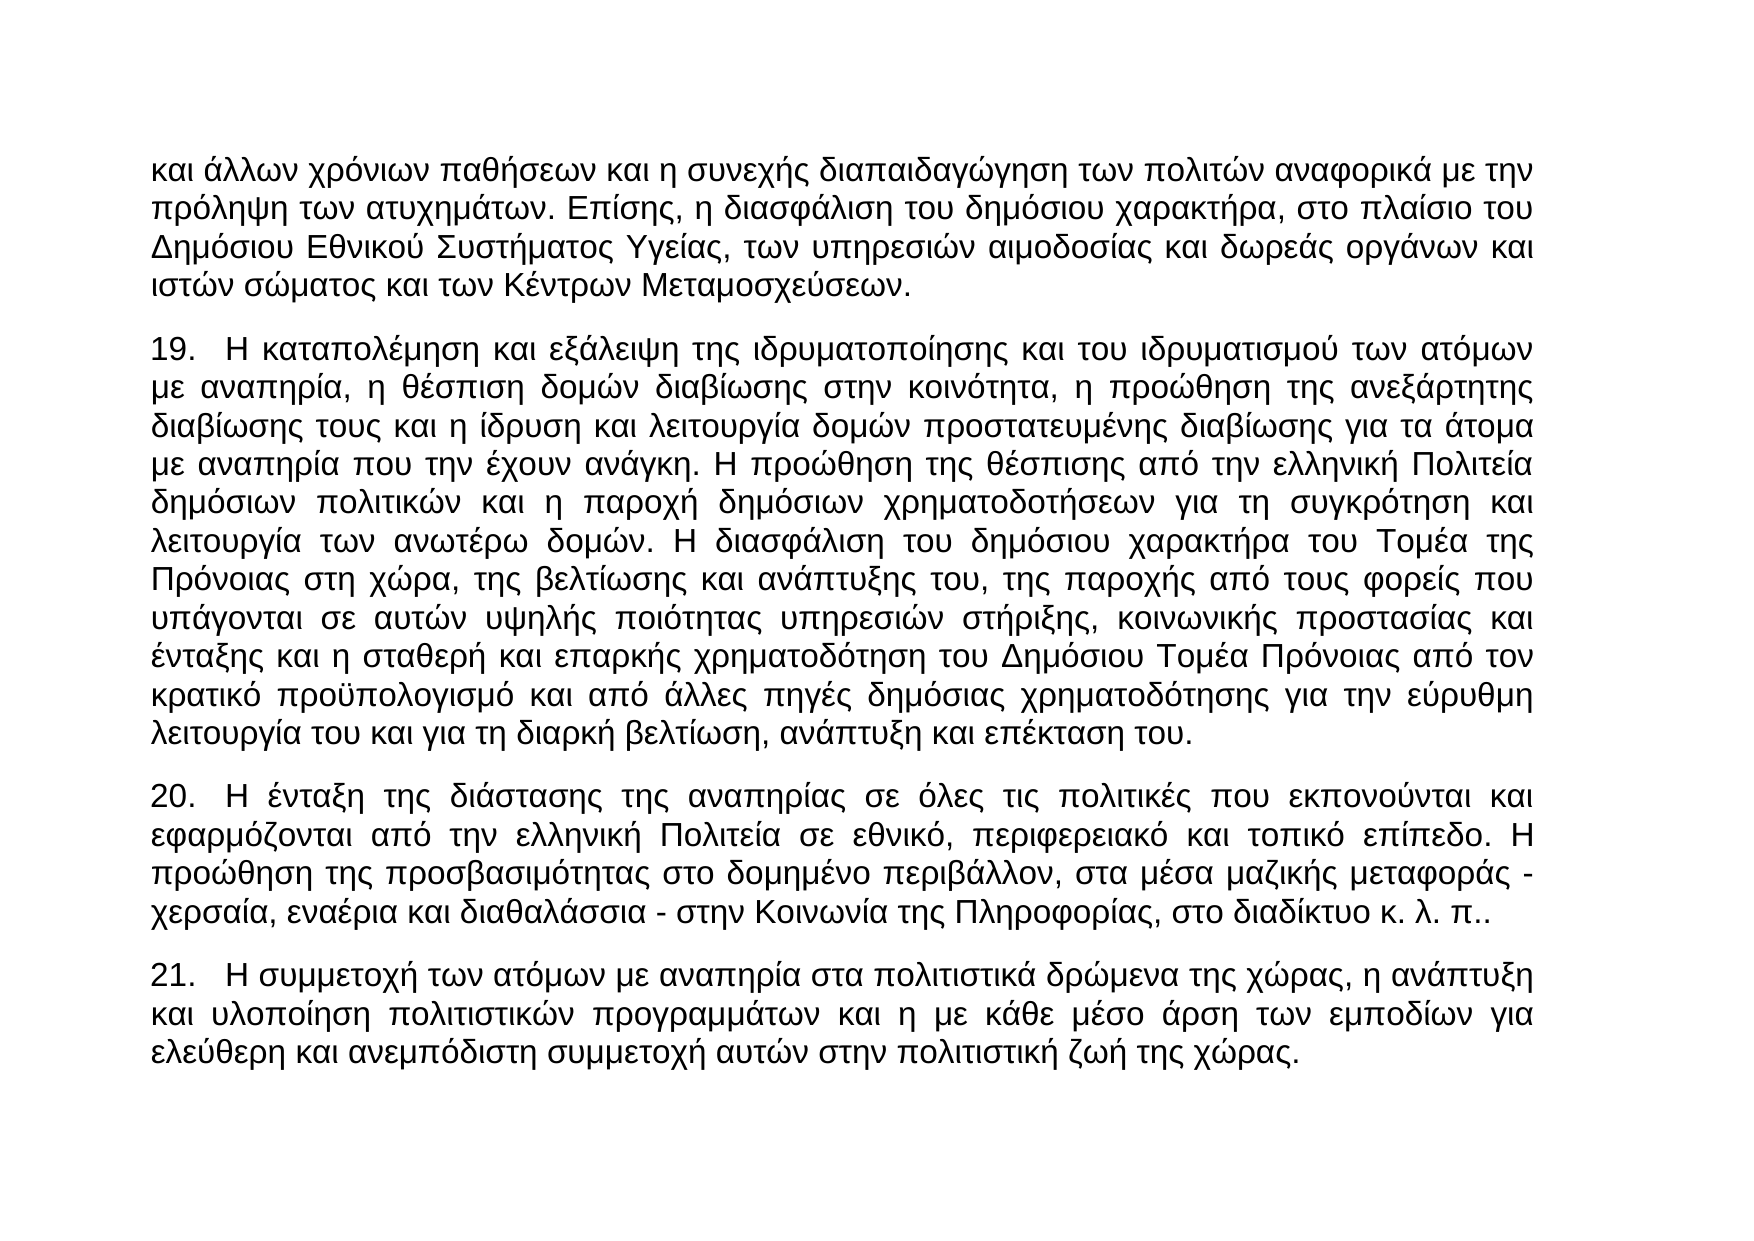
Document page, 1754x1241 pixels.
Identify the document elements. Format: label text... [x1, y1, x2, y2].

list Η ένταξη της διάστασης της αναπηρίας σε όλες τις πολιτικές που εκπονούνται και εφαρμόζονται από την ελληνική Πολιτεία σε εθνικό, περιφερειακό και τοπικό επίπεδο. Η προώθηση της προσβασιμότητας στο δομημένο περιβάλλον, στα μέσα μαζικής μεταφοράς - χερσαία, εναέρια και διαθαλάσσια - στην Κοινωνία της Πληροφορίας, στο διαδίκτυο κ. λ. π.. [150, 777, 1535, 930]
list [150, 150, 1535, 304]
list Η καταπολέμηση και εξάλειψη της ιδρυματοποίησης και του ιδρυματισμού των ατόμων με αναπηρία, η θέσπιση δομών διαβίωσης στην κοινότητα, η προώθηση της ανεξάρτητης διαβίωσης τους και η ίδρυση και λειτουργία δομών προστατευμένης διαβίωσης για τα άτομα με αναπηρία που την έχουν ανάγκη. Η προώθηση της θέσπισης από την ελληνική Πολιτεία δημόσιων πολιτικών και η παροχή δημόσιων χρηματοδοτήσεων για τη συγκρότηση και λειτουργία των ανωτέρω δομών. Η διασφάλιση του δημόσιου χαρακτήρα του Τομέα της Πρόνοιας στη χώρα, της βελτίωσης και ανάπτυξης του, της παροχής από τους φορείς που υπάγονται σε αυτών υψηλής ποιότητας υπηρεσιών στήριξης, κοινωνικής προστασίας και ένταξης και η σταθερή και επαρκής χρηματοδότηση του Δημόσιου Τομέα Πρόνοιας από τον κρατικό προϋπολογισμό και από άλλες πηγές δημόσιας χρηματοδότησης για την εύρυθμη λειτουργία του και για τη διαρκή βελτίωση, ανάπτυξη και επέκταση του. [150, 329, 1535, 752]
list Η συμμετοχή των ατόμων με αναπηρία στα πολιτιστικά δρώμενα της χώρας, η ανάπτυξη και υλοποίηση πολιτιστικών προγραμμάτων και η με κάθε μέσο άρση των εμποδίων για ελεύθερη και ανεμπόδιστη συμμετοχή αυτών στην πολιτιστική ζωή της χώρας. [150, 955, 1535, 1071]
